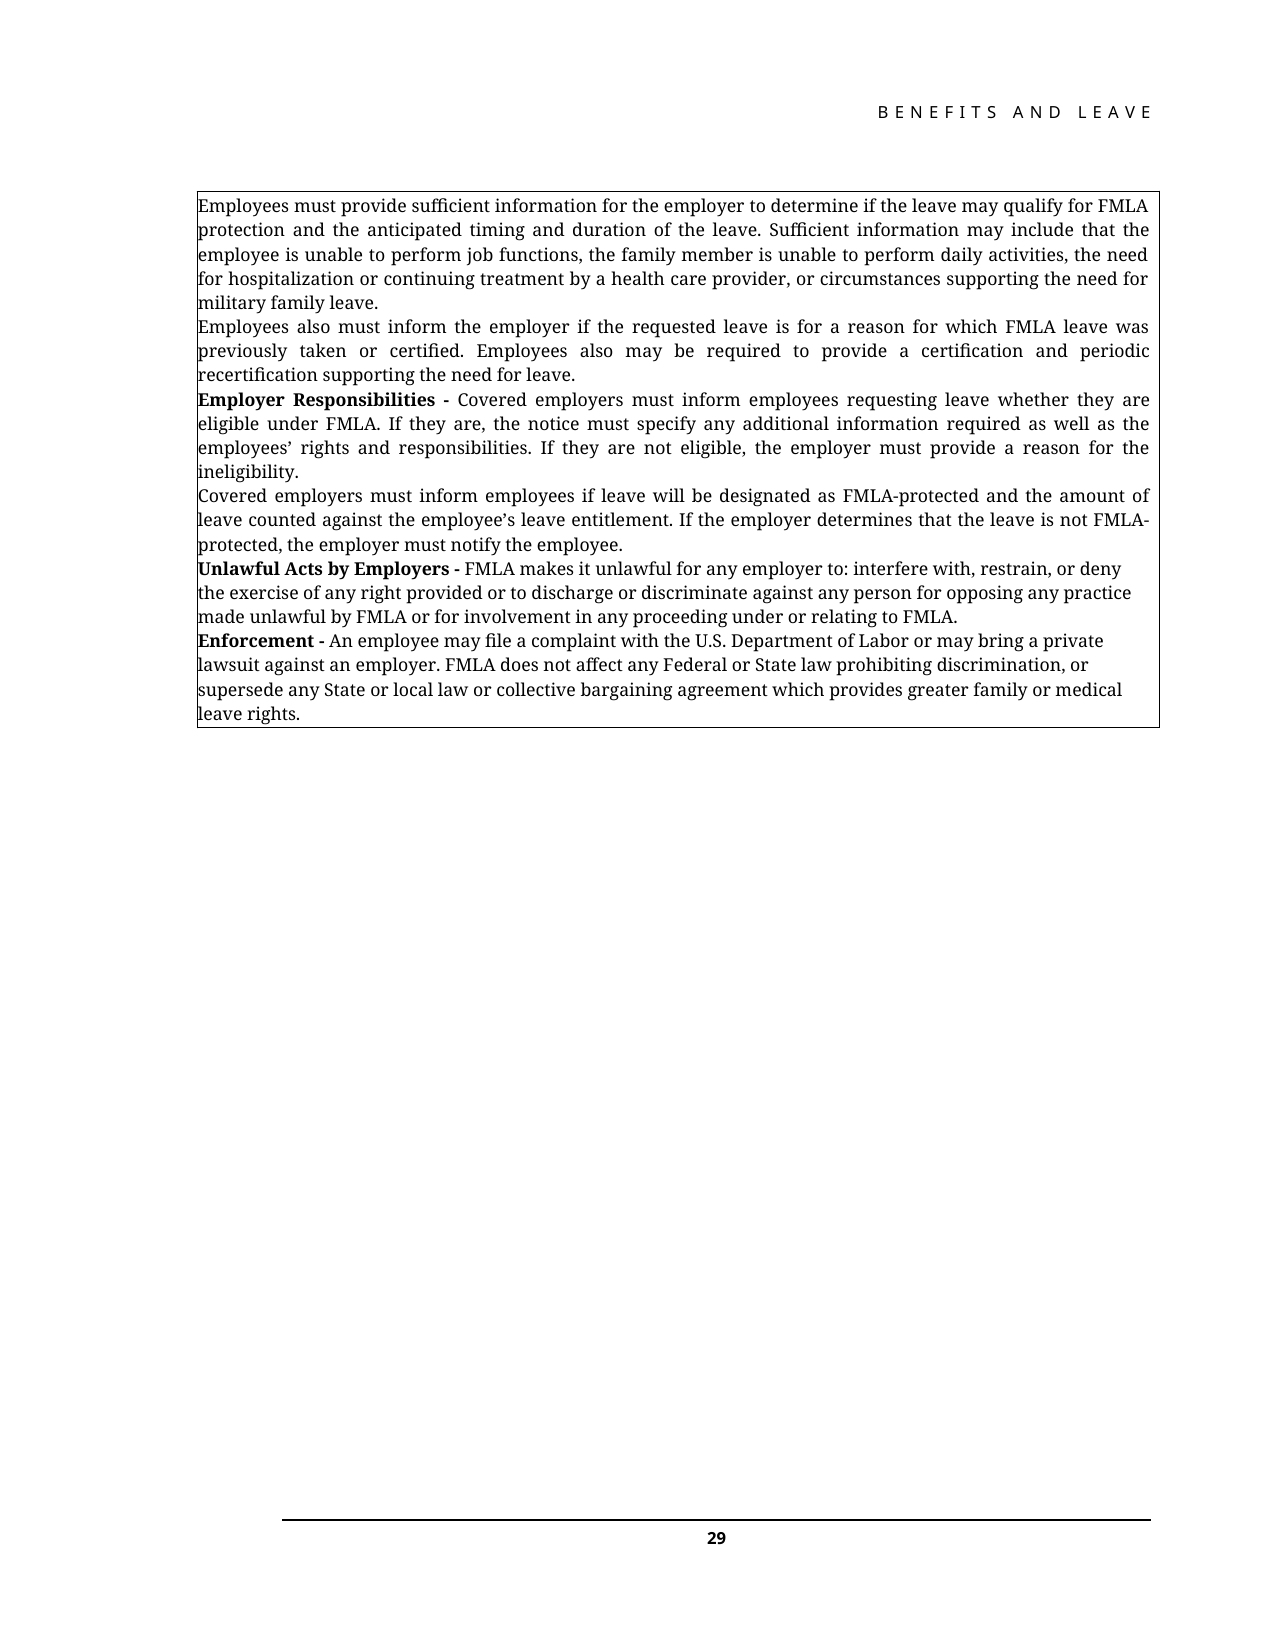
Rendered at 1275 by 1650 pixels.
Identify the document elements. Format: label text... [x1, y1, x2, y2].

text Employees must provide sufficient information for the employer to determine if the leave may qualify for FMLA protection and the anticipated timing and duration of the leave. Sufficient information may include that the employee is unable to perform job functions, the family member is unable to perform daily activities, the need for hospitalization or continuing treatment by a health care provider, or circumstances supporting the need for military family leave. [198, 192, 1159, 311]
text Employees also must inform the employer if the requested leave is for a reason for which FMLA leave was previously taken or certified. Employees also may be required to provide a certification and periodic recertification supporting the need for leave. [198, 311, 1159, 384]
text Unlawful Acts by Employers - FMLA makes it unlawful for any employer to: interfere with, restrain, or deny the exercise of any right provided or to discharge or discriminate against any person for opposing any practice made unlawful by FMLA or for involvement in any proceeding under or relating to FMLA. [198, 553, 1159, 626]
text Enforcement - An employee may file a complaint with the U.S. Department of Labor or may bring a private lawsuit against an employer. FMLA does not affect any Federal or State law prohibiting discrimination, or supersede any State or local law or collective bargaining agreement which provides greater family or medical leave rights. [198, 626, 1159, 727]
text Covered employers must inform employees if leave will be designated as FMLA-protected and the amount of leave counted against the employee’s leave entitlement. If the employer determines that the leave is not FMLA-protected, the employer must notify the employee. [198, 481, 1159, 553]
text Employer Responsibilities - Covered employers must inform employees requesting leave whether they are eligible under FMLA. If they are, the notice must specify any additional information required as well as the employees’ rights and responsibilities. If they are not eligible, the employer must provide a reason for the ineligibility. [198, 384, 1159, 481]
